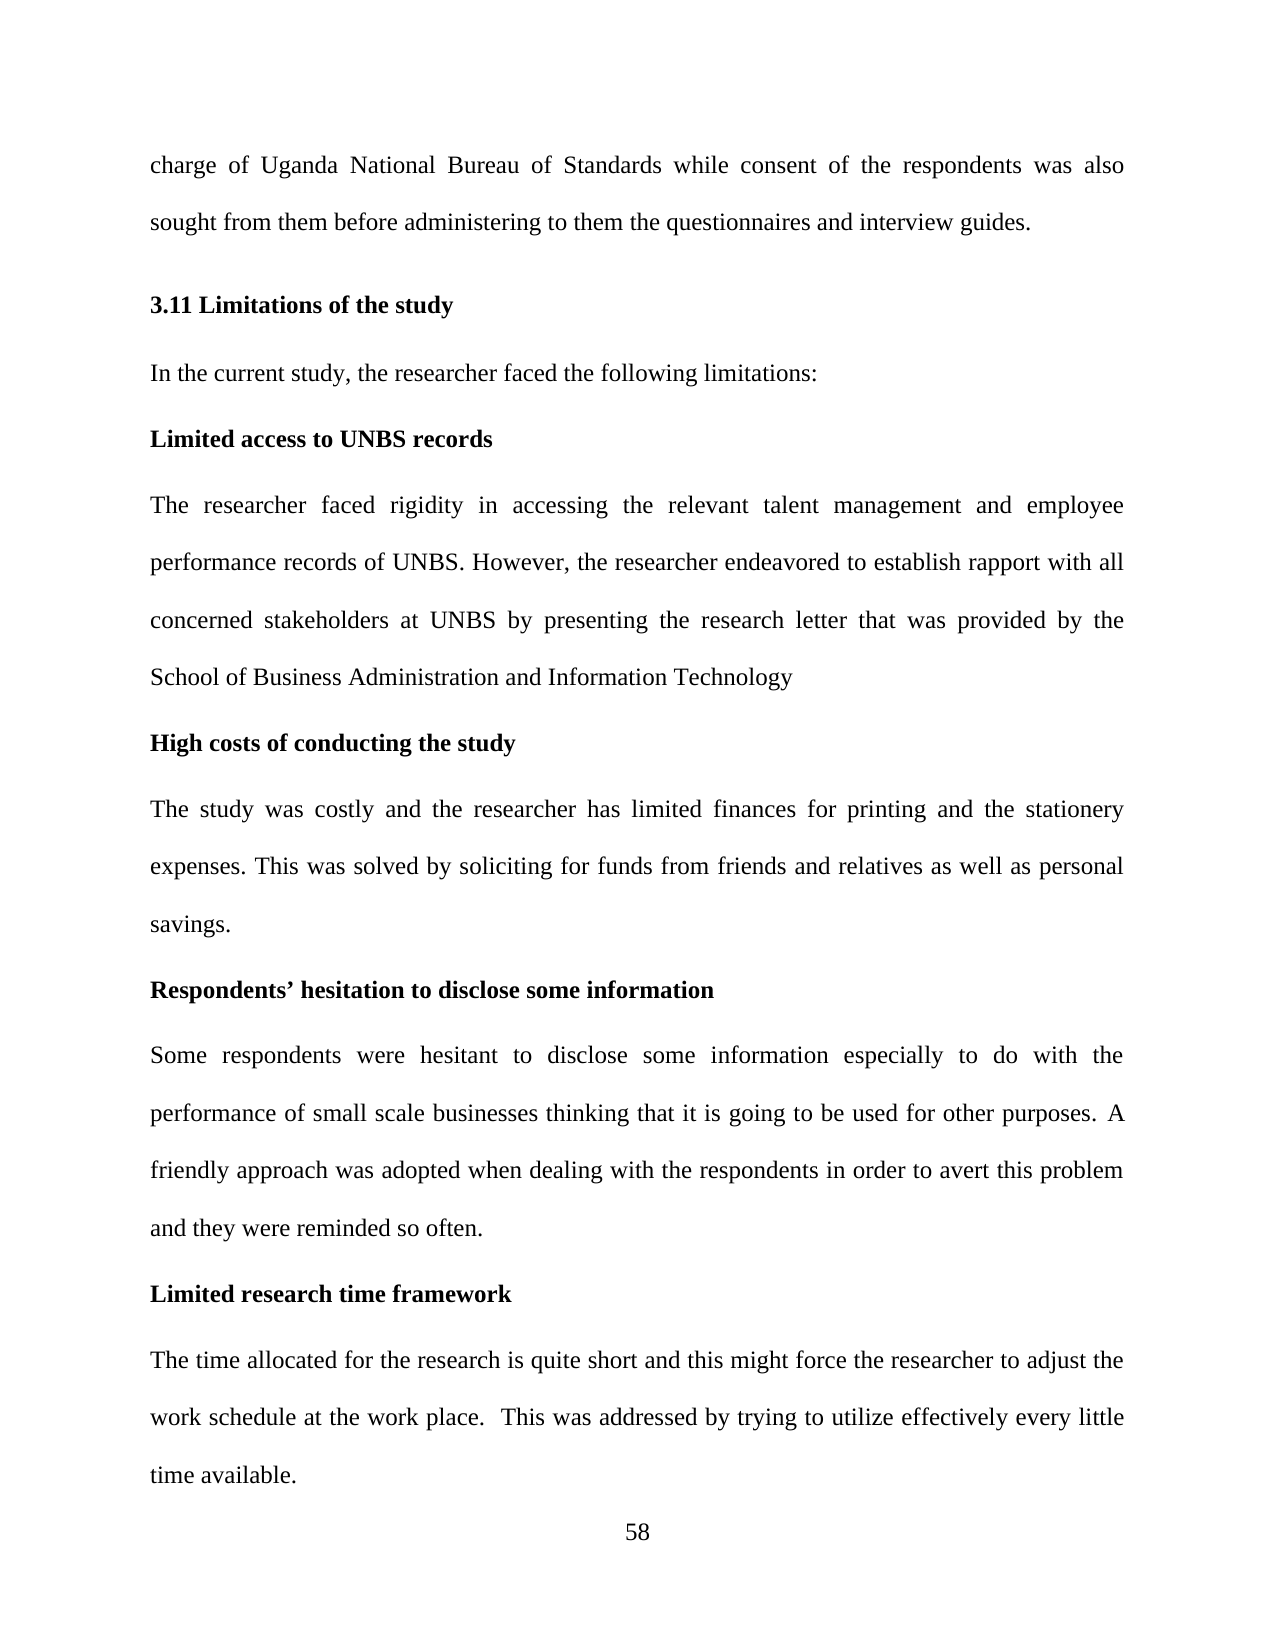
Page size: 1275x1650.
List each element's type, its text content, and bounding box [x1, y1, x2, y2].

text In the current study, the researcher faced the following limitations: [150, 358, 1125, 387]
text The time allocated for the research is quite short and this might force the researcher to adjust the work schedule at the work place. This was addressed by trying to utilize effectively every little time available. [150, 1345, 1125, 1488]
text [150, 150, 1125, 236]
text High costs of conducting the study [150, 728, 1125, 757]
text Some respondents were hesitant to disclose some information especially to do with the performance of small scale businesses thinking that it is going to be used for other purposes. A friendly approach was adopted when dealing with the respondents in order to avert this problem and they were reminded so often. [150, 1041, 1125, 1242]
text Limited research time framework [150, 1279, 1125, 1308]
subtitle 3.11 Limitations of the study [150, 290, 1125, 319]
text Limited access to UNBS records [150, 424, 1125, 453]
text The study was costly and the researcher has limited finances for printing and the stationery expenses. This was solved by soliciting for funds from friends and relatives as well as personal savings. [150, 794, 1125, 938]
text Respondents’ hesitation to disclose some information [150, 975, 1125, 1003]
text The researcher faced rigidity in accessing the relevant talent management and employee performance records of UNBS. However, the researcher endeavored to establish rapport with all concerned stakeholders at UNBS by presenting the research letter that was provided by the School of Business Administration and Information Technology [150, 490, 1125, 691]
